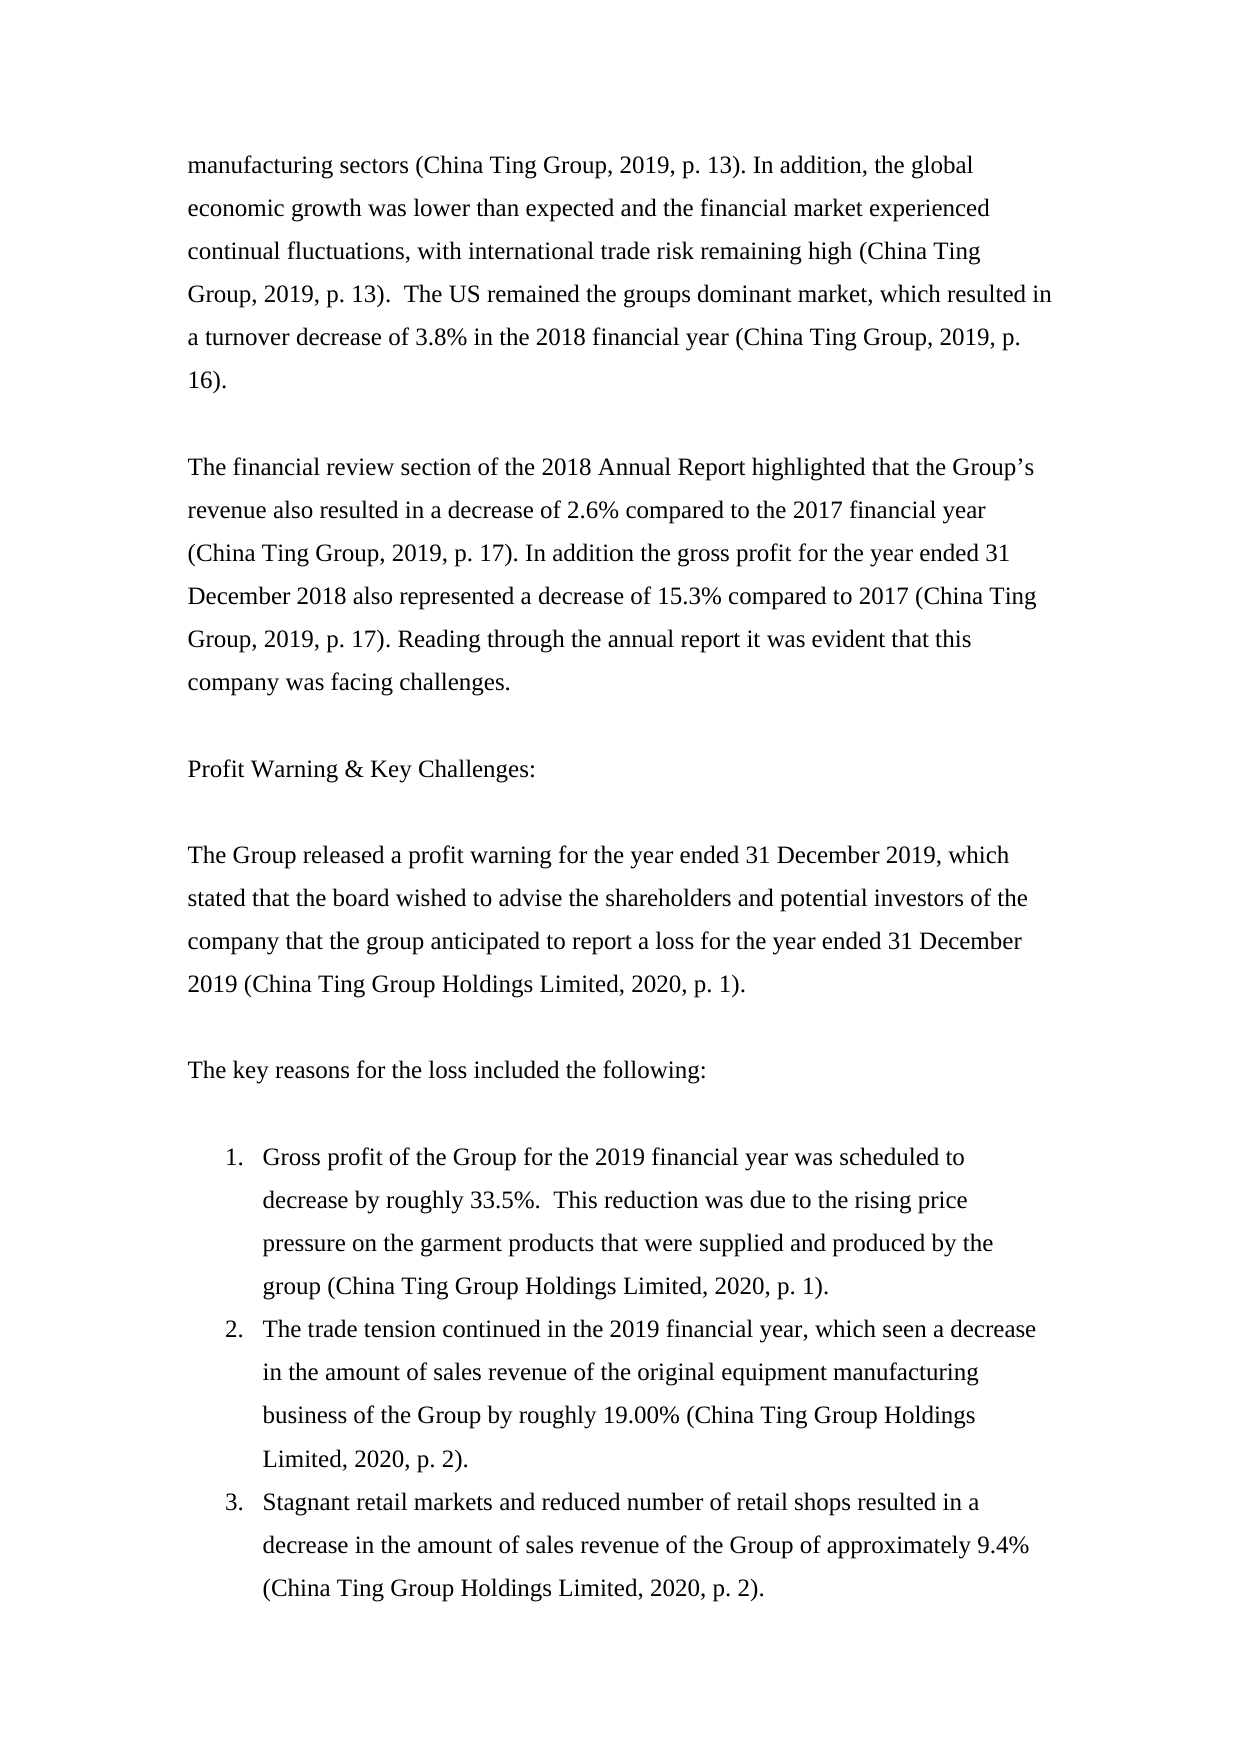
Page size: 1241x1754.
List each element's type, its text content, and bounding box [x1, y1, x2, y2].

text Profit Warning & Key Challenges: [187, 754, 1053, 782]
list Gross profit of the Group for the 2019 financial year was scheduled to decrease by roughly 33.5%. This reduction was due to the rising price pressure on the garment products that were supplied and produced by the group . [225, 1142, 1053, 1300]
list Stagnant retail markets and reduced number of retail shops resulted in a decrease in the amount of sales revenue of the Group of approximately 9.4% . [225, 1487, 1053, 1602]
text The key reasons for the loss included the following: [187, 1056, 1053, 1084]
text The Group released a profit warning for the year ended 31 December 2019, which stated that the board wished to advise the shareholders and potential investors of the company that the group anticipated to report a loss for the year ended 31 December 2019 . [187, 840, 1053, 998]
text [187, 150, 1053, 394]
list The trade tension continued in the 2019 financial year, which seen a decrease in the amount of sales revenue of the original equipment manufacturing business of the Group by roughly 19.00% . [225, 1314, 1053, 1472]
text The financial review section of the 2018 Annual Report highlighted that the Group’s revenue also resulted in a decrease of 2.6% compared to the 2017 financial year . In addition the gross profit for the year ended 31 December 2018 also represented a decrease of 15.3% compared to 2017. Reading through the annual report it was evident that this company was facing challenges. [187, 452, 1053, 696]
